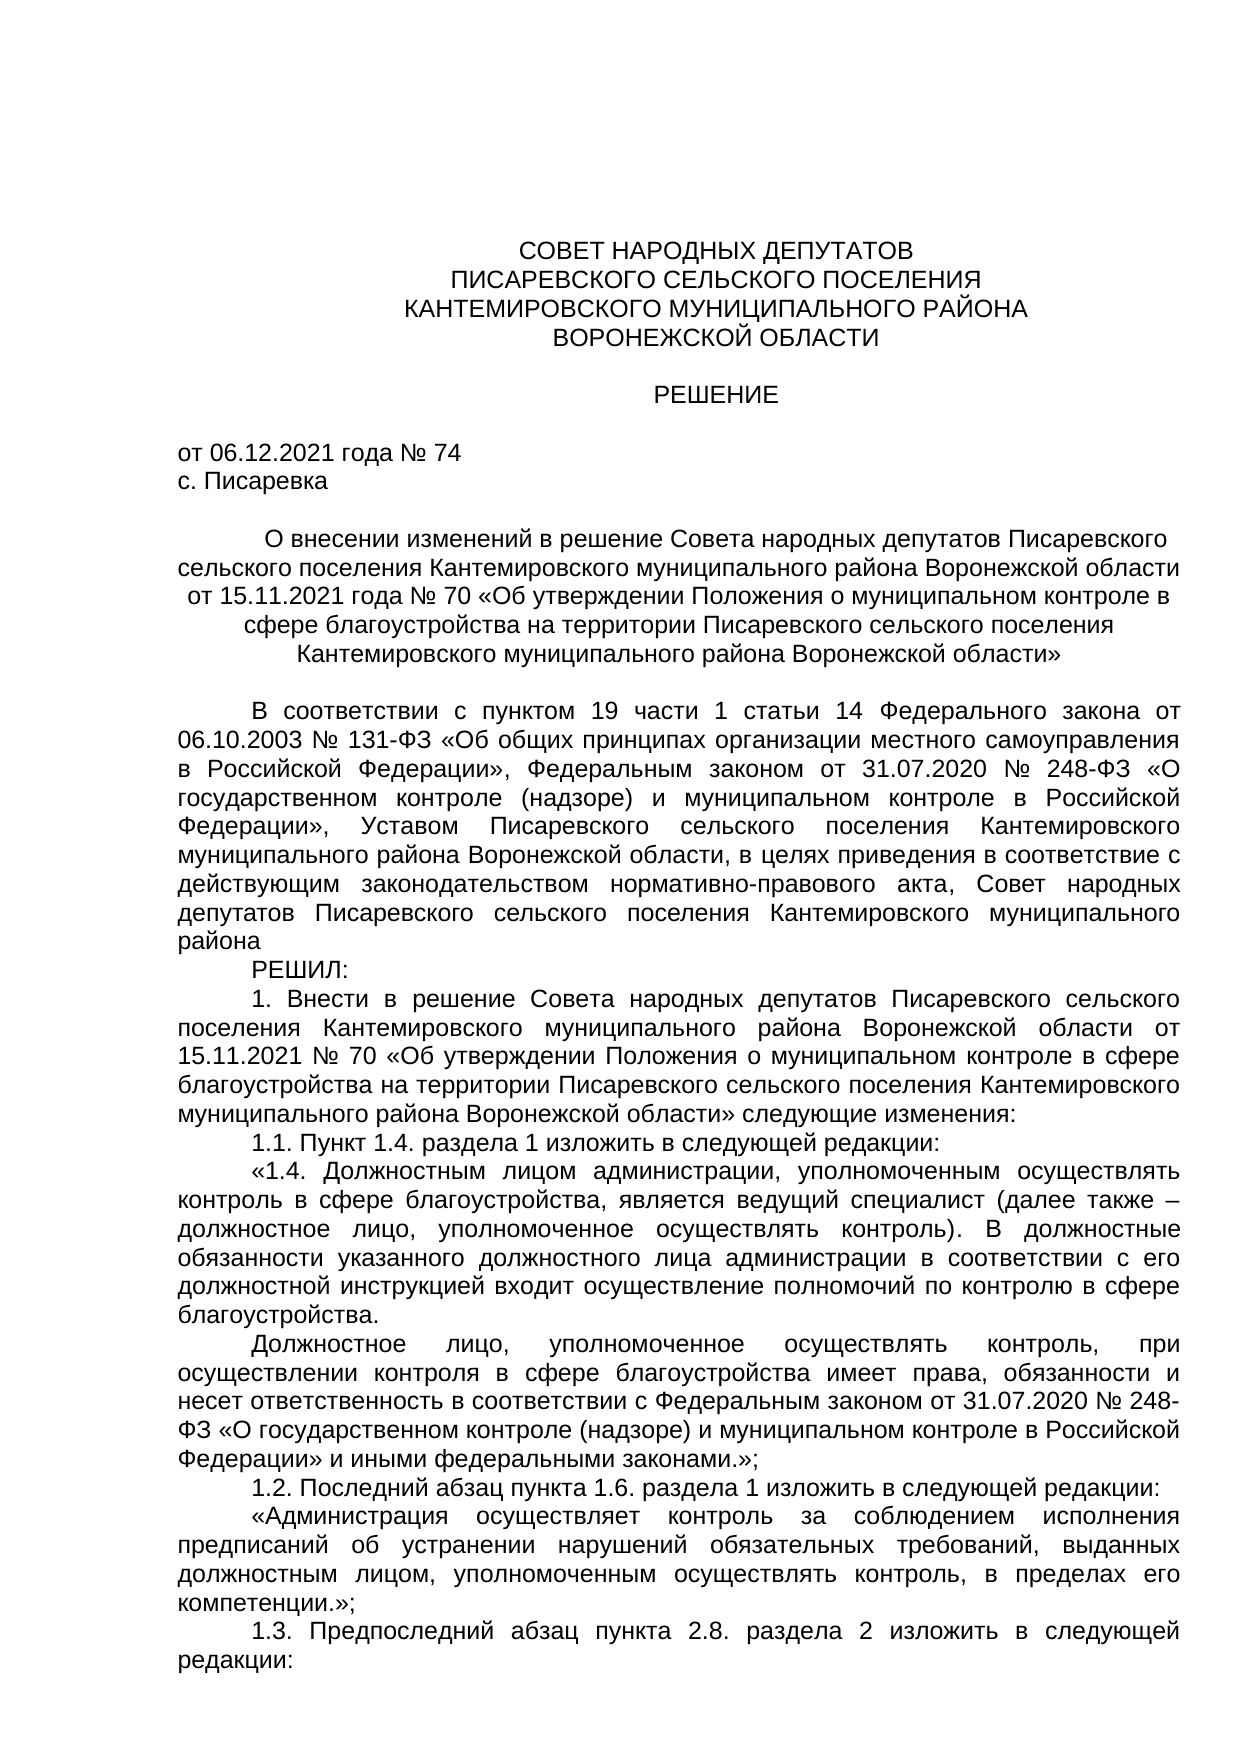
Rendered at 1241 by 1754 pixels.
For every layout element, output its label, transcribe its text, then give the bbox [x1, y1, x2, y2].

text с. Писаревка [177, 466, 1181, 495]
text ВОРОНЕЖСКОЙ ОБЛАСТИ [177, 322, 1181, 351]
text 1.2. Последний абзац пункта 1.6. раздела 1 изложить в следующей редакции: [177, 1472, 1181, 1501]
text 1. Внести в решение Совета народных депутатов Писаревского сельского поселения Кантемировского муниципального района Воронежской области от 15.11.2021 № 70 «Об утверждении Положения о муниципальном контроле в сфере благоустройства на территории Писаревского сельского поселения Кантемировского муниципального района Воронежской области» следующие изменения: [177, 984, 1181, 1127]
text 1.1. Пункт 1.4. раздела 1 изложить в следующей редакции: [177, 1127, 1181, 1156]
text ПИСАРЕВСКОГО СЕЛЬСКОГО ПОСЕЛЕНИЯ [177, 265, 1181, 294]
text от 06.12.2021 года № 74 [177, 437, 1181, 466]
text «1.4. Должностным лицом администрации, уполномоченным осуществлять контроль в сфере благоустройства, является ведущий специалист (далее также – должностное лицо, уполномоченное осуществлять контроль). В должностные обязанности указанного должностного лица администрации в соответствии с его должностной инструкцией входит осуществление полномочий по контролю в сфере благоустройства. [177, 1156, 1181, 1329]
text РЕШЕНИЕ [177, 380, 1181, 409]
text О внесении изменений в решение Совета народных депутатов Писаревского сельского поселения Кантемировского муниципального района Воронежской области от 15.11.2021 года № 70 «Об утверждении Положения о муниципальном контроле в сфере благоустройства на территории Писаревского сельского поселения Кантемировского муниципального района Воронежской области» [177, 524, 1181, 667]
text КАНТЕМИРОВСКОГО МУНИЦИПАЛЬНОГО РАЙОНА [177, 294, 1181, 322]
text В соответствии с пунктом 19 части 1 статьи 14 Федерального закона от 06.10.2003 № 131-ФЗ «Об общих принципах организации местного самоуправления в Российской Федерации», Федеральным законом от 31.07.2020 № 248-ФЗ «О государственном контроле (надзоре) и муниципальном контроле в Российской Федерации», Уставом Писаревского сельского поселения Кантемировского муниципального района Воронежской области, в целях приведения в соответствие с действующим законодательством нормативно-правового акта, Совет народных депутатов Писаревского сельского поселения Кантемировского муниципального района [177, 754, 1181, 955]
text 1.3. Предпоследний абзац пункта 2.8. раздела 2 изложить в следующей редакции: [177, 1616, 1181, 1674]
text СОВЕТ НАРОДНЫХ ДЕПУТАТОВ [177, 236, 1181, 265]
text «Администрация осуществляет контроль за соблюдением исполнения предписаний об устранении нарушений обязательных требований, выданных должностным лицом, уполномоченным осуществлять контроль, в пределах его компетенции.»; [177, 1501, 1181, 1616]
text РЕШИЛ: [177, 955, 1181, 984]
text Должностное лицо, уполномоченное осуществлять контроль, при осуществлении контроля в сфере благоустройства имеет права, обязанности и несет ответственность в соответствии с Федеральным законом от 31.07.2020 № 248-ФЗ «О государственном контроле (надзоре) и муниципальном контроле в Российской Федерации» и иными федеральными законами.»; [177, 1329, 1181, 1472]
